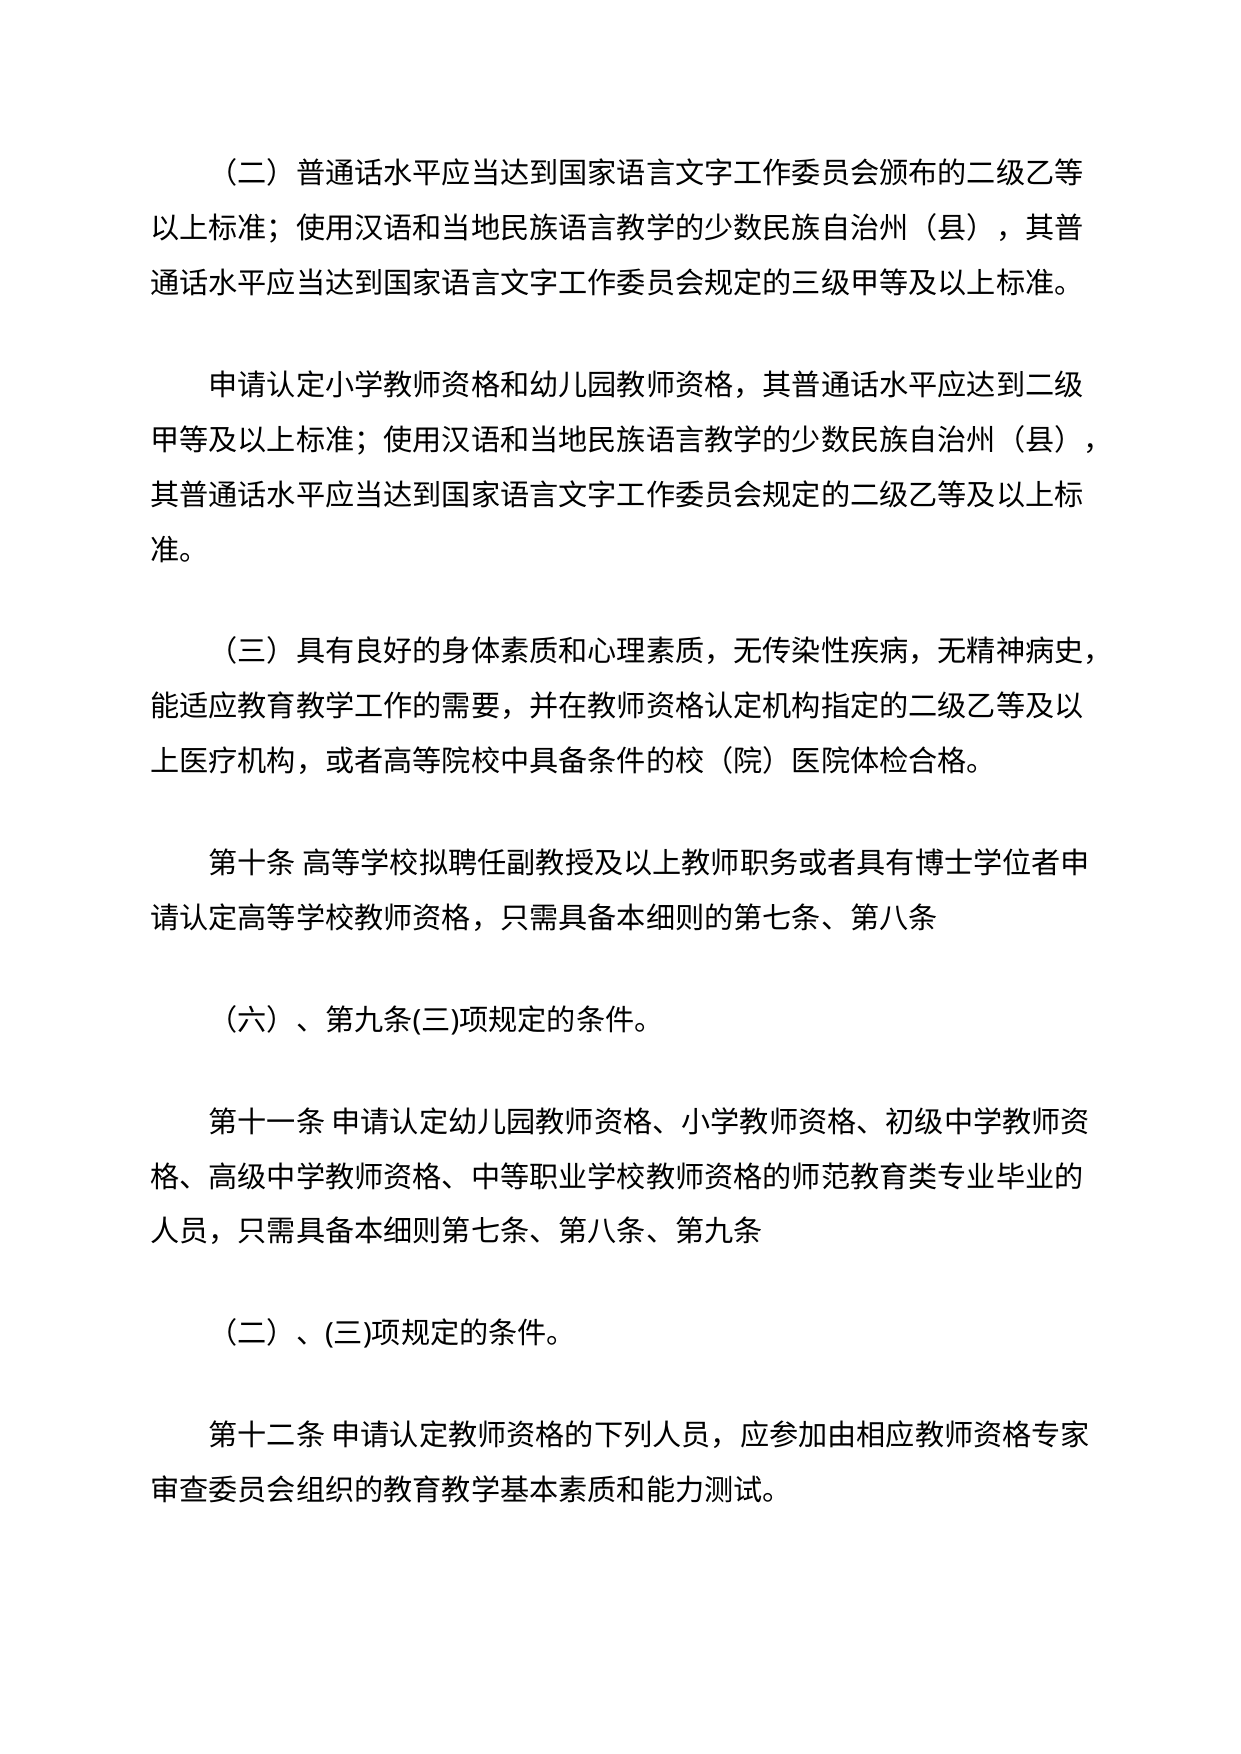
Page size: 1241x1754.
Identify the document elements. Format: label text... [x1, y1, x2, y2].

text （三）具有良好的身体素质和心理素质，无传染性疾病，无精神病史，能适应教育教学工作的需要，并在教师资格认定机构指定的二级乙等及以上医疗机构，或者高等院校中具备条件的校（院）医院体检合格。 [150, 628, 1090, 780]
text （二）普通话水平应当达到国家语言文字工作委员会颁布的二级乙等以上标准；使用汉语和当地民族语言教学的少数民族自治州（县），其普通话水平应当达到国家语言文字工作委员会规定的三级甲等及以上标准。 [150, 150, 1090, 302]
text （二）、(三)项规定的条件。 [150, 1310, 1090, 1352]
text 第十二条 申请认定教师资格的下列人员，应参加由相应教师资格专家审查委员会组织的教育教学基本素质和能力测试。 [150, 1412, 1090, 1509]
text 第十一条 申请认定幼儿园教师资格、小学教师资格、初级中学教师资格、高级中学教师资格、中等职业学校教师资格的师范教育类专业毕业的人员，只需具备本细则第七条、第八条、第九条 [150, 1098, 1090, 1250]
text 第十条 高等学校拟聘任副教授及以上教师职务或者具有博士学位者申请认定高等学校教师资格，只需具备本细则的第七条、第八条 [150, 839, 1090, 937]
text （六）、第九条(三)项规定的条件。 [150, 996, 1090, 1039]
text 申请认定小学教师资格和幼儿园教师资格，其普通话水平应达到二级甲等及以上标准；使用汉语和当地民族语言教学的少数民族自治州（县），其普通话水平应当达到国家语言文字工作委员会规定的二级乙等及以上标准。 [150, 362, 1090, 568]
